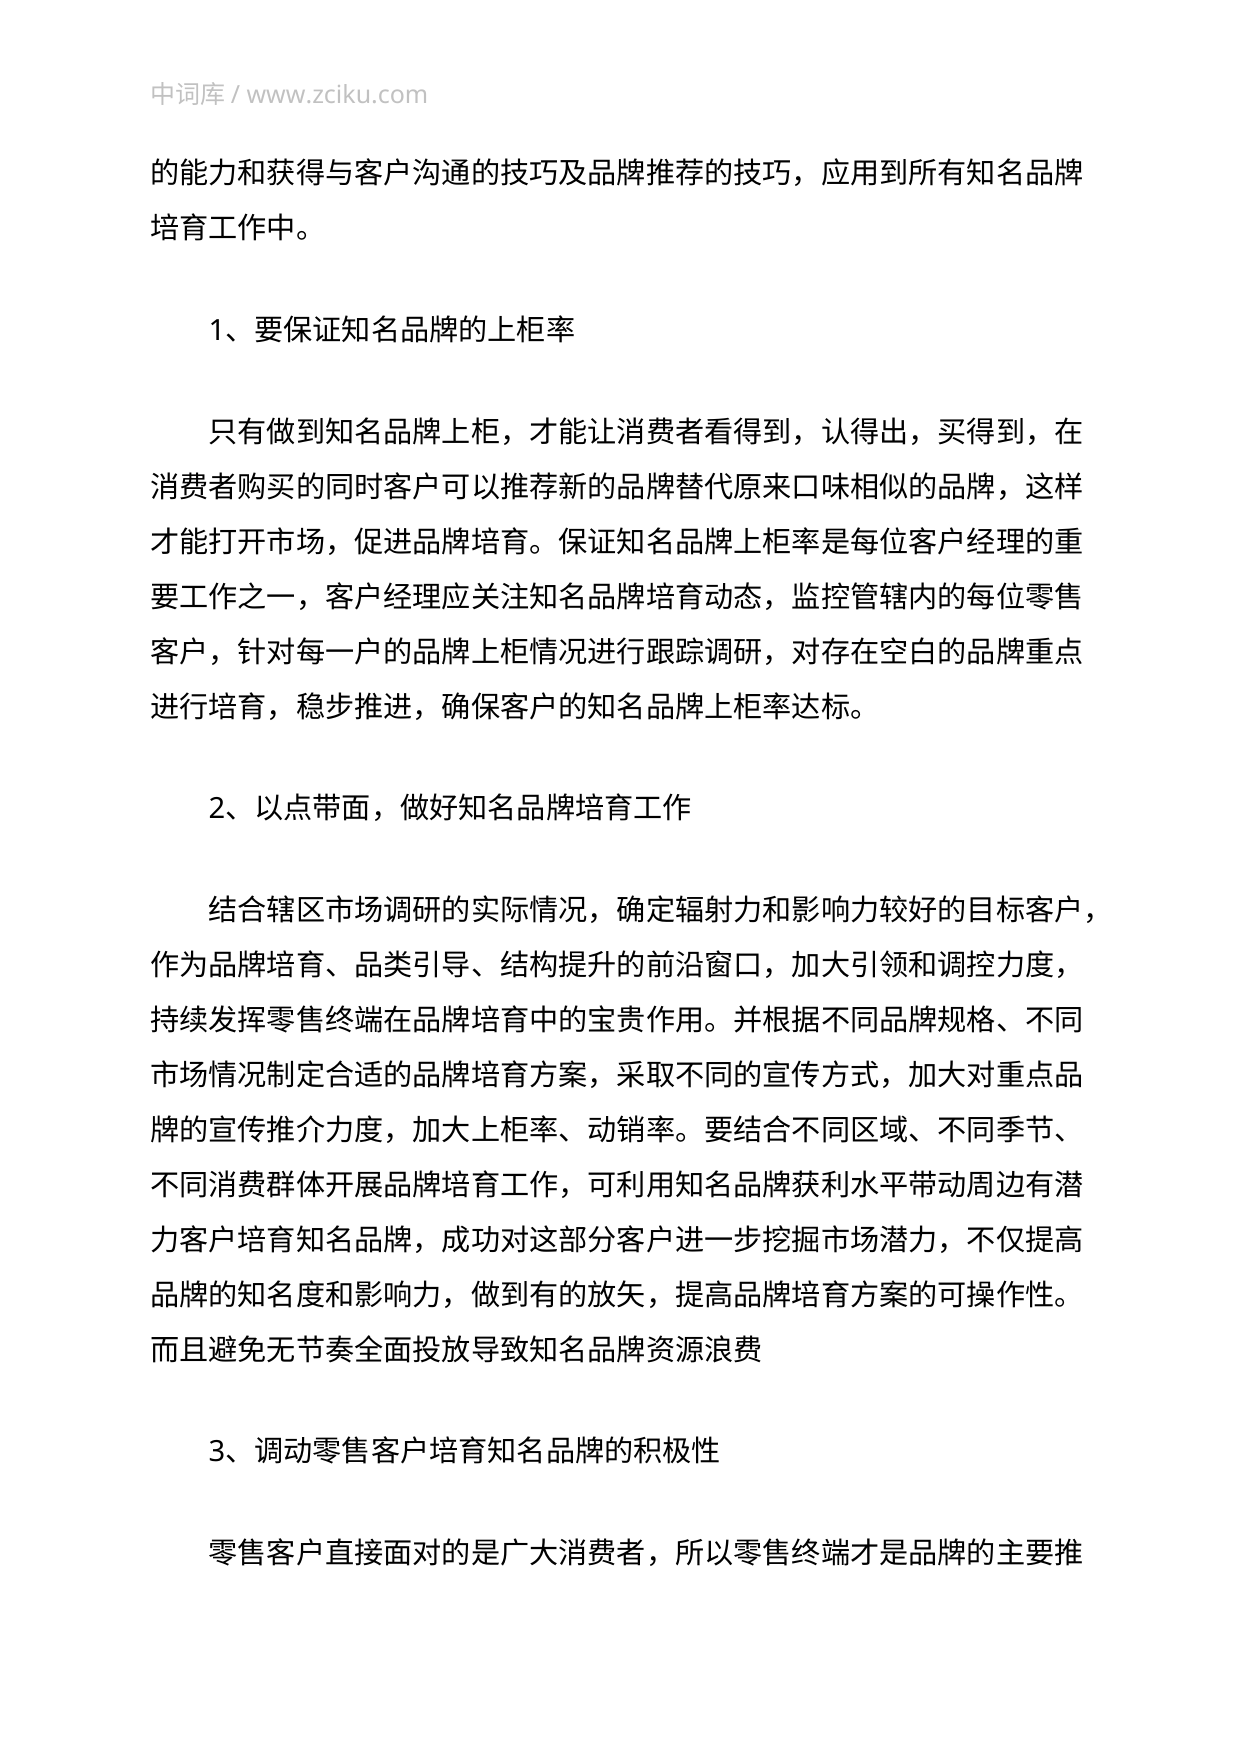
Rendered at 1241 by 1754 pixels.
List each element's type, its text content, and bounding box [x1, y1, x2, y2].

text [150, 150, 1090, 247]
text 1、要保证知名品牌的上柜率 [150, 307, 1090, 349]
text 结合辖区市场调研的实际情况，确定辐射力和影响力较好的目标客户，作为品牌培育、品类引导、结构提升的前沿窗口，加大引领和调控力度，持续发挥零售终端在品牌培育中的宝贵作用。并根据不同品牌规格、不同市场情况制定合适的品牌培育方案，采取不同的宣传方式，加大对重点品牌的宣传推介力度，加大上柜率、动销率。要结合不同区域、不同季节、不同消费群体开展品牌培育工作，可利用知名品牌获利水平带动周边有潜力客户培育知名品牌，成功对这部分客户进一步挖掘市场潜力，不仅提高品牌的知名度和影响力，做到有的放矢，提高品牌培育方案的可操作性。而且避免无节奏全面投放导致知名品牌资源浪费 [150, 887, 1090, 1368]
text 只有做到知名品牌上柜，才能让消费者看得到，认得出，买得到，在消费者购买的同时客户可以推荐新的品牌替代原来口味相似的品牌，这样才能打开市场，促进品牌培育。保证知名品牌上柜率是每位客户经理的重要工作之一，客户经理应关注知名品牌培育动态，监控管辖内的每位零售客户，针对每一户的品牌上柜情况进行跟踪调研，对存在空白的品牌重点进行培育，稳步推进，确保客户的知名品牌上柜率达标。 [150, 409, 1090, 725]
text 2、以点带面，做好知名品牌培育工作 [150, 785, 1090, 827]
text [150, 1530, 1090, 1572]
text 3、调动零售客户培育知名品牌的积极性 [150, 1428, 1090, 1470]
